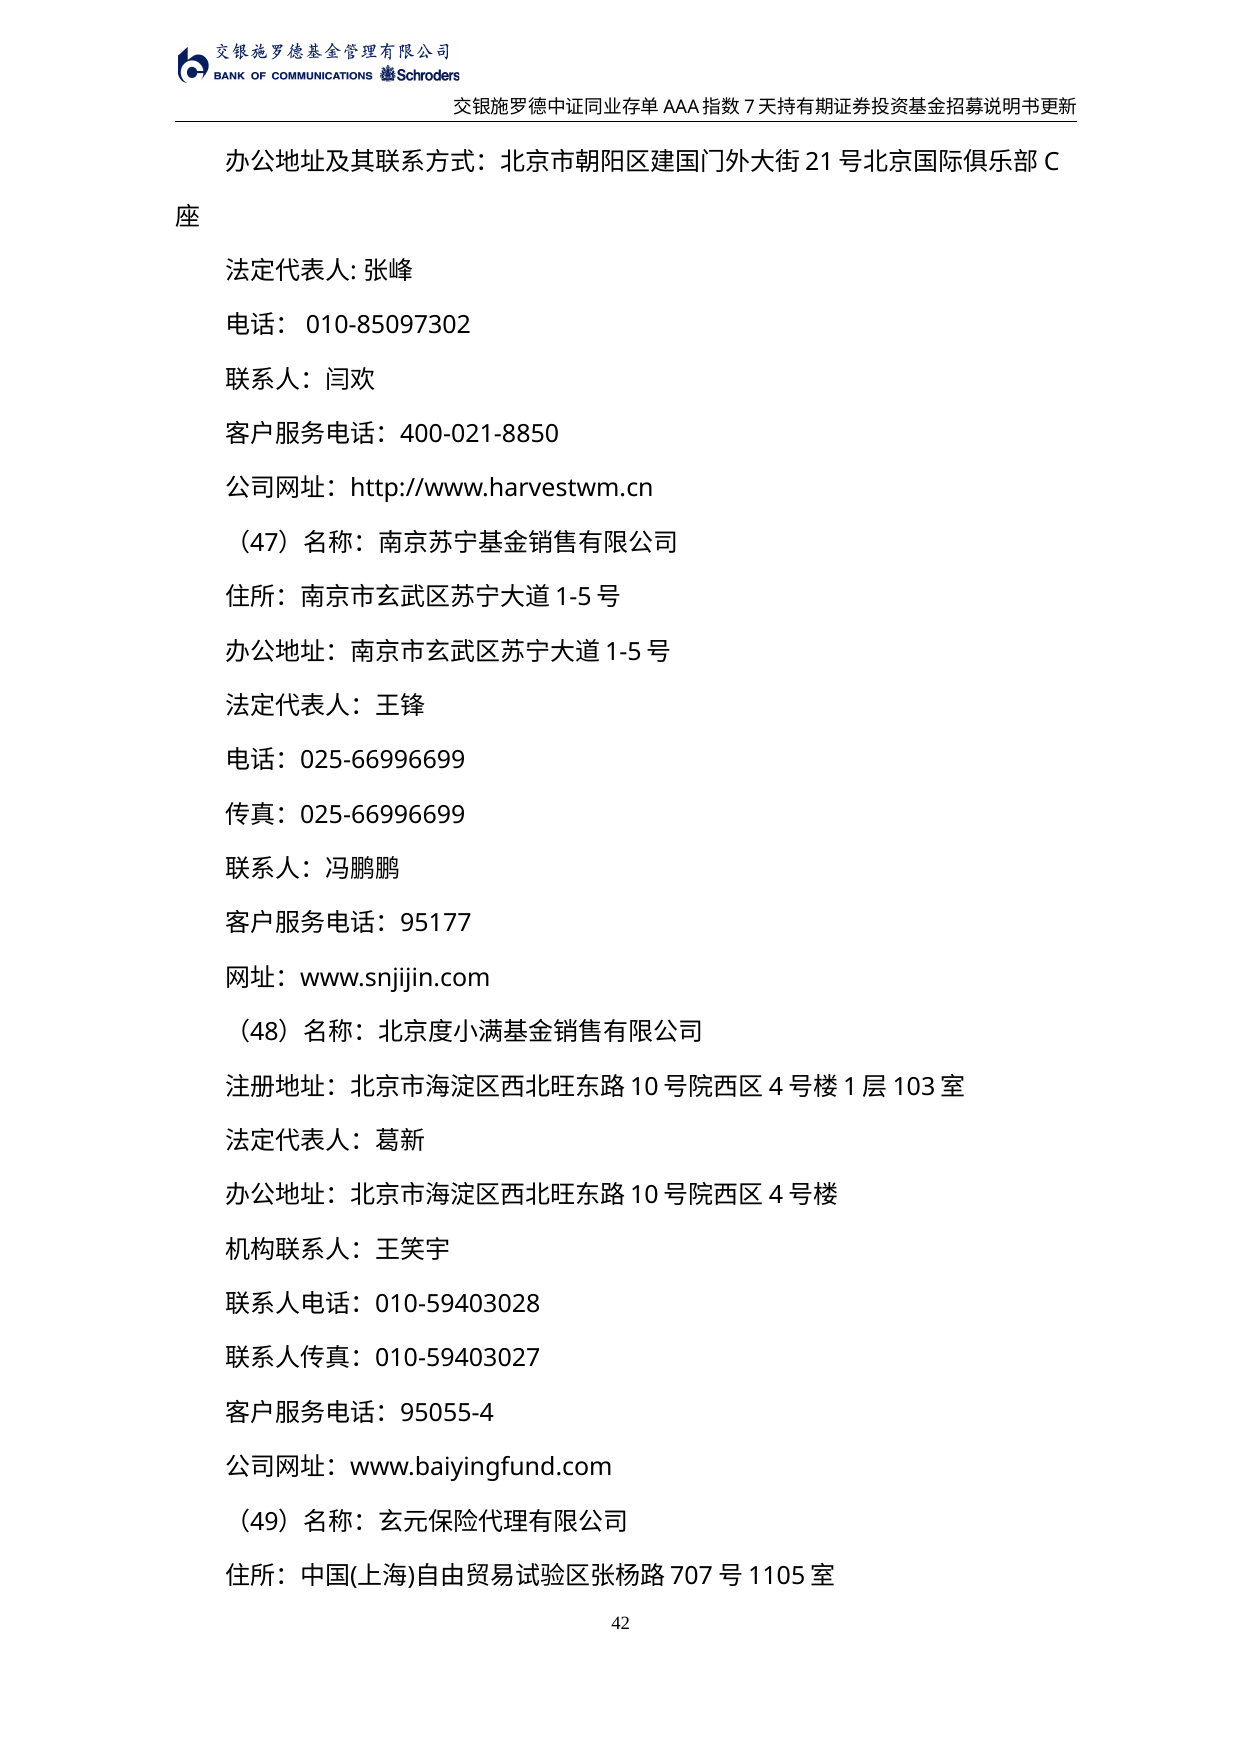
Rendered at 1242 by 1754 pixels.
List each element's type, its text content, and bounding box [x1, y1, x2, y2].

text 机构联系人：王笑宇 [175, 1229, 1077, 1265]
text （48）名称：北京度小满基金销售有限公司 [175, 1012, 1077, 1048]
text 住所：中国(上海)自由贸易试验区张杨路707号1105室 [175, 1555, 1077, 1592]
picture [178, 43, 460, 83]
text 客户服务电话：95055-4 [175, 1392, 1077, 1428]
text 客户服务电话：95177 [175, 903, 1077, 939]
text 法定代表人: 张峰 [175, 250, 1077, 287]
text 办公地址：北京市海淀区西北旺东路10号院西区4号楼 [175, 1175, 1077, 1211]
text 电话：025-66996699 [175, 740, 1077, 776]
text 法定代表人：王锋 [175, 685, 1077, 722]
text 联系人：闫欢 [175, 359, 1077, 395]
text 公司网址：http://www.harvestwm.cn [175, 468, 1077, 504]
text 公司网址：www.baiyingfund.com [175, 1447, 1077, 1483]
text 客户服务电话：400-021-8850 [175, 413, 1077, 450]
text 注册地址：北京市海淀区西北旺东路10号院西区4号楼1层103室 [175, 1066, 1077, 1102]
text 办公地址及其联系方式：北京市朝阳区建国门外大街21号北京国际俱乐部C座 [175, 142, 1077, 232]
text 联系人传真：010-59403027 [175, 1338, 1077, 1374]
text （49）名称：玄元保险代理有限公司 [175, 1501, 1077, 1537]
text 电话： 010-85097302 [175, 305, 1077, 341]
text 法定代表人：葛新 [175, 1120, 1077, 1157]
text 住所：南京市玄武区苏宁大道1-5号 [175, 577, 1077, 613]
text 联系人：冯鹏鹏 [175, 848, 1077, 885]
text 网址：www.snjijin.com [175, 957, 1077, 993]
text 联系人电话：010-59403028 [175, 1283, 1077, 1320]
text 办公地址：南京市玄武区苏宁大道1-5号 [175, 631, 1077, 667]
text 传真：025-66996699 [175, 794, 1077, 830]
text （47）名称：南京苏宁基金销售有限公司 [175, 522, 1077, 558]
